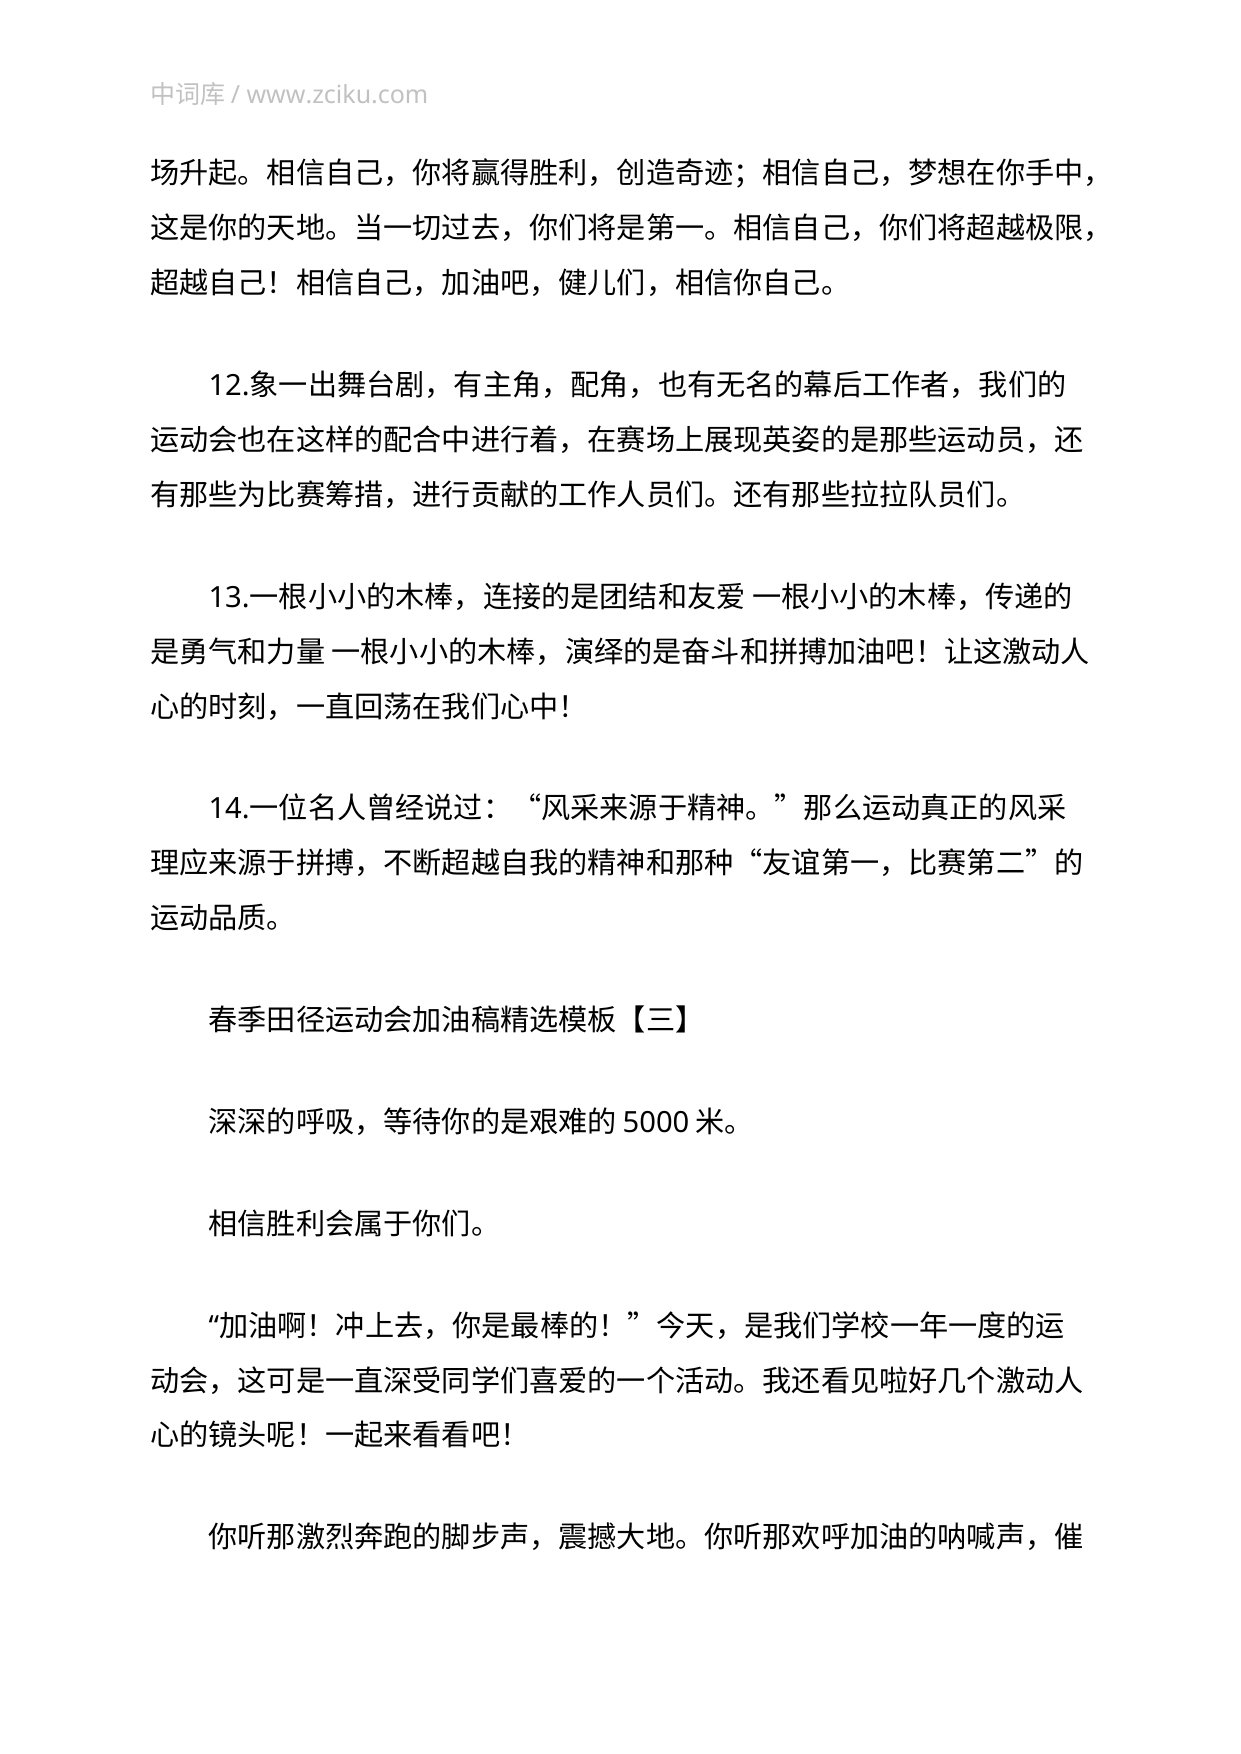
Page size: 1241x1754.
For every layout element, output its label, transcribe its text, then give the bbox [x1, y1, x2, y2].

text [150, 1514, 1090, 1556]
text 12.象一出舞台剧，有主角，配角，也有无名的幕后工作者，我们的运动会也在这样的配合中进行着，在赛场上展现英姿的是那些运动员，还有那些为比赛筹措，进行贡献的工作人员们。还有那些拉拉队员们。 [150, 362, 1090, 514]
text 深深的呼吸，等待你的是艰难的5000米。 [150, 1098, 1090, 1141]
text 13.一根小小的木棒，连接的是团结和友爱 一根小小的木棒，传递的是勇气和力量 一根小小的木棒，演绎的是奋斗和拼搏加油吧！让这激动人心的时刻，一直回荡在我们心中！ [150, 573, 1090, 725]
text “加油啊！冲上去，你是最棒的！”今天，是我们学校一年一度的运动会，这可是一直深受同学们喜爱的一个活动。我还看见啦好几个激动人心的镜头呢！一起来看看吧！ [150, 1302, 1090, 1454]
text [150, 150, 1090, 302]
text 春季田径运动会加油稿精选模板【三】 [150, 997, 1090, 1039]
text 14.一位名人曾经说过：“风采来源于精神。”那么运动真正的风采理应来源于拼搏，不断超越自我的精神和那种“友谊第一，比赛第二”的运动品质。 [150, 785, 1090, 937]
text 相信胜利会属于你们。 [150, 1200, 1090, 1243]
